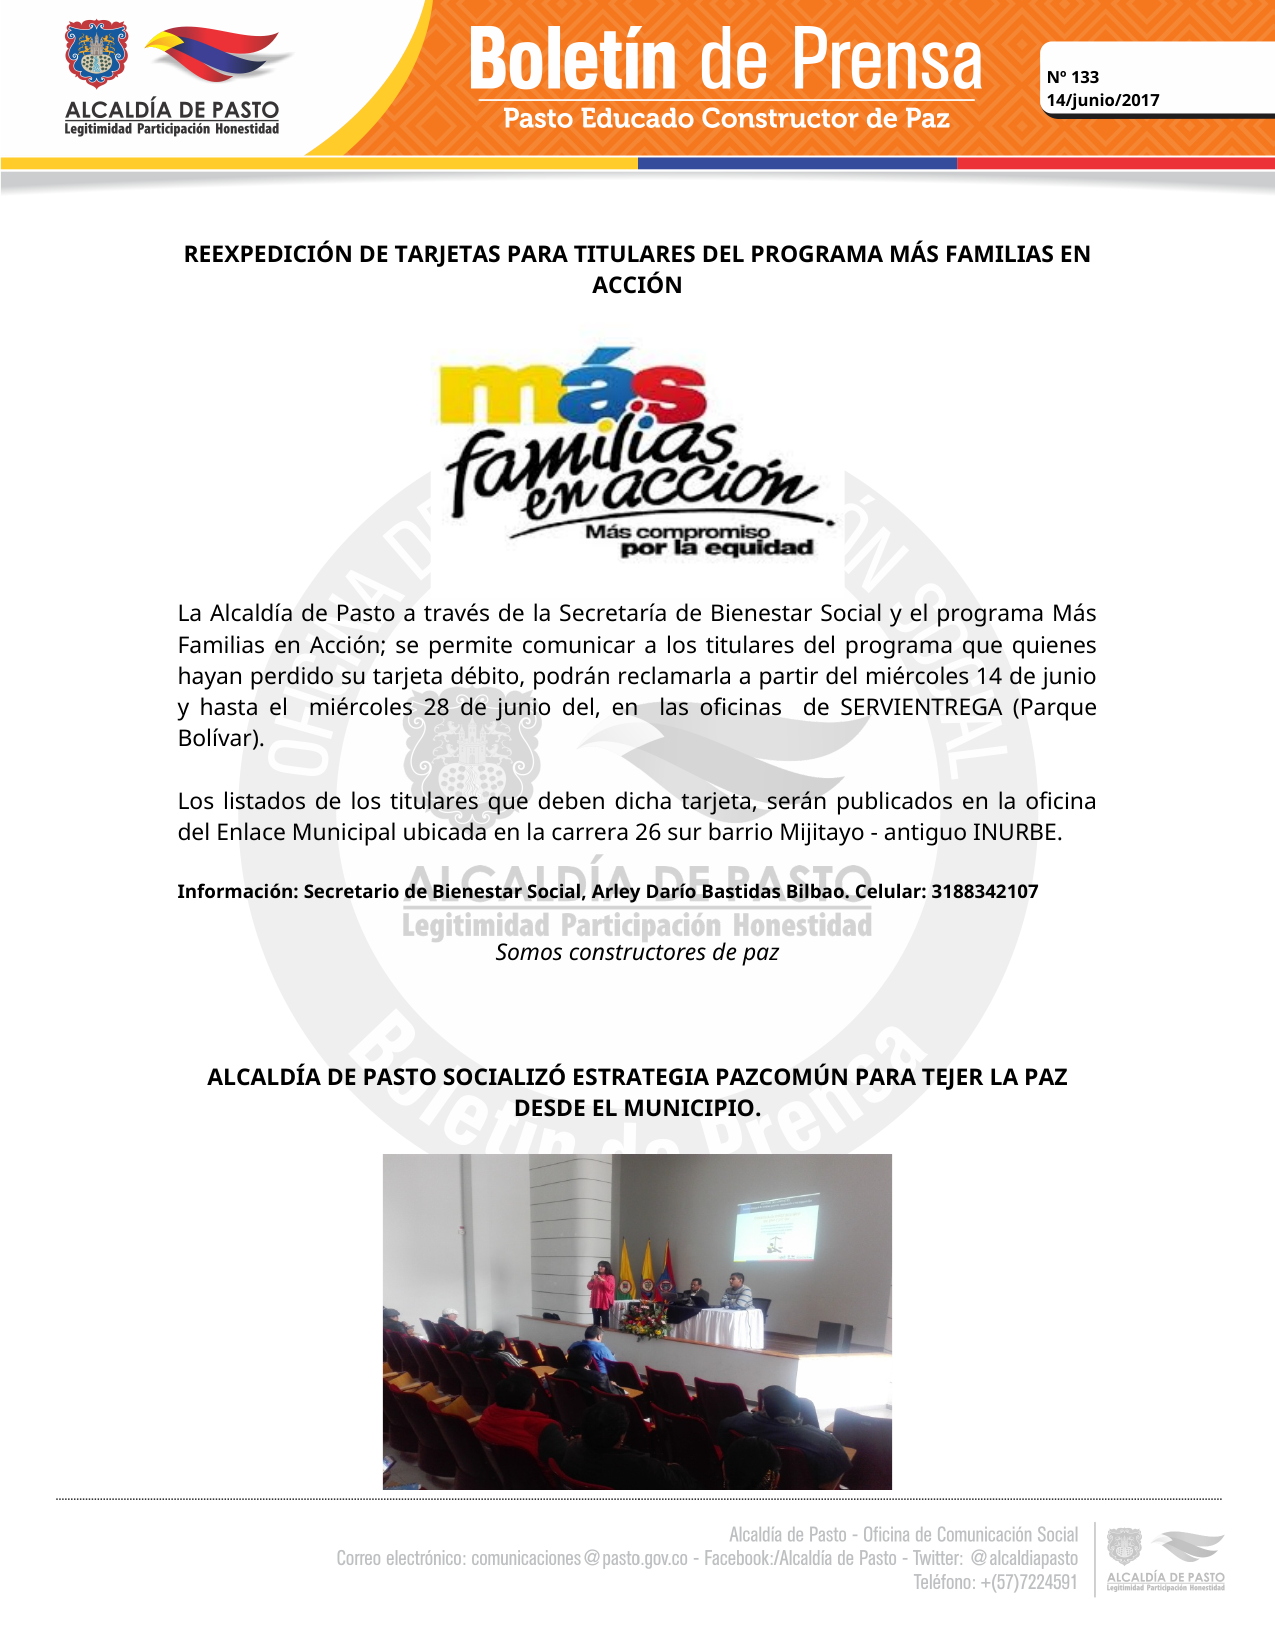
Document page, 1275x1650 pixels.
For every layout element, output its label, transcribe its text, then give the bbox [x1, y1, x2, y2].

text REEXPEDICIÓN DE TARJETAS PARA TITULARES DEL PROGRAMA MÁS FAMILIAS EN ACCIÓN [177, 238, 1098, 301]
picture [0, 0, 1275, 1638]
text La Alcaldía de Pasto a través de la Secretaría de Bienestar Social y el programa Más Familias en Acción; se permite comunicar a los titulares del programa que quienes hayan perdido su tarjeta débito, podrán reclamarla a partir del miércoles 14 de junio y hasta el miércoles 28 de junio del, en las oficinas de SERVIENTREGA (Parque Bolívar). [177, 597, 1098, 754]
text Somos constructores de paz [177, 935, 1098, 967]
text Información: Secretario de Bienestar Social, Arley Darío Bastidas Bilbao. Celular: 3188342107 [177, 879, 1098, 904]
text Los listados de los titulares que deben dicha tarjeta, serán publicados en la oficina del Enlace Municipal ubicada en la carrera 26 sur barrio Mijitayo - antiguo INURBE. [177, 785, 1098, 847]
text ALCALDÍA DE PASTO SOCIALIZÓ ESTRATEGIA PAZCOMÚN PARA TEJER LA PAZ DESDE EL MUNICIPIO. [177, 1060, 1098, 1123]
